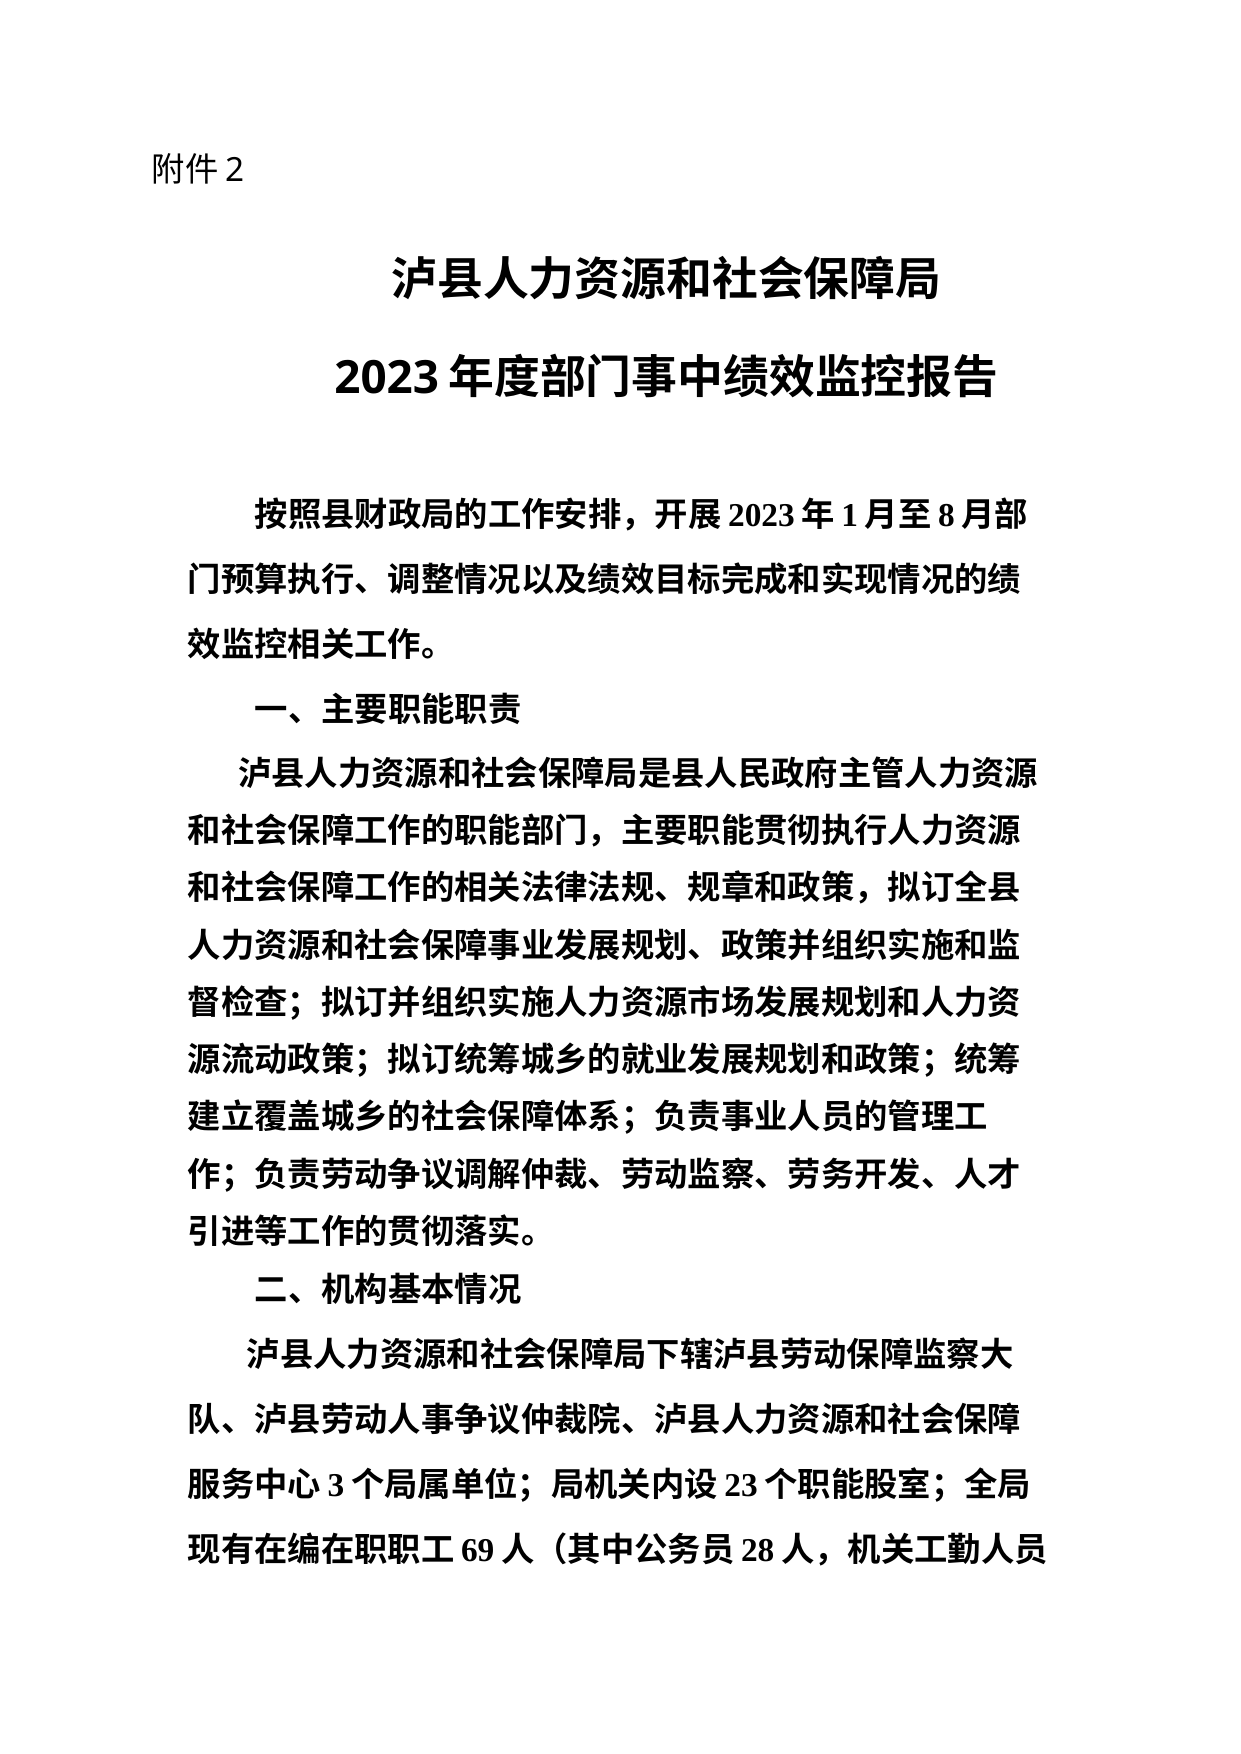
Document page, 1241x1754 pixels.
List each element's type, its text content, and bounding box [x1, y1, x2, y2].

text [187, 1320, 1053, 1580]
text 2023年度部门事中绩效监控报告 [187, 324, 1053, 422]
text 泸县人力资源和社会保障局 [187, 227, 1053, 324]
text 按照县财政局的工作安排，开展2023年1月至8月部门预算执行、调整情况以及绩效目标完成和实现情况的绩效监控相关工作。 [187, 479, 1053, 674]
list 泸县人力资源和社会保障局是县人民政府主管人力资源和社会保障工作的职能部门，主要职能贯彻执行人力资源和社会保障工作的相关法律法规、规章和政策，拟订全县人力资源和社会保障事业发展规划、政策并组织实施和监督检查；拟订并组织实施人力资源市场发展规划和人力资源流动政策；拟订统筹城乡的就业发展规划和政策；统筹建立覆盖城乡的社会保障体系；负责事业人员的管理工作；负责劳动争议调解仲裁、劳动监察、劳务开发、人才引进等工作的贯彻落实。 [187, 739, 1053, 1255]
list 机构基本情况 [187, 1255, 1053, 1320]
list 主要职能职责 [187, 674, 1053, 739]
